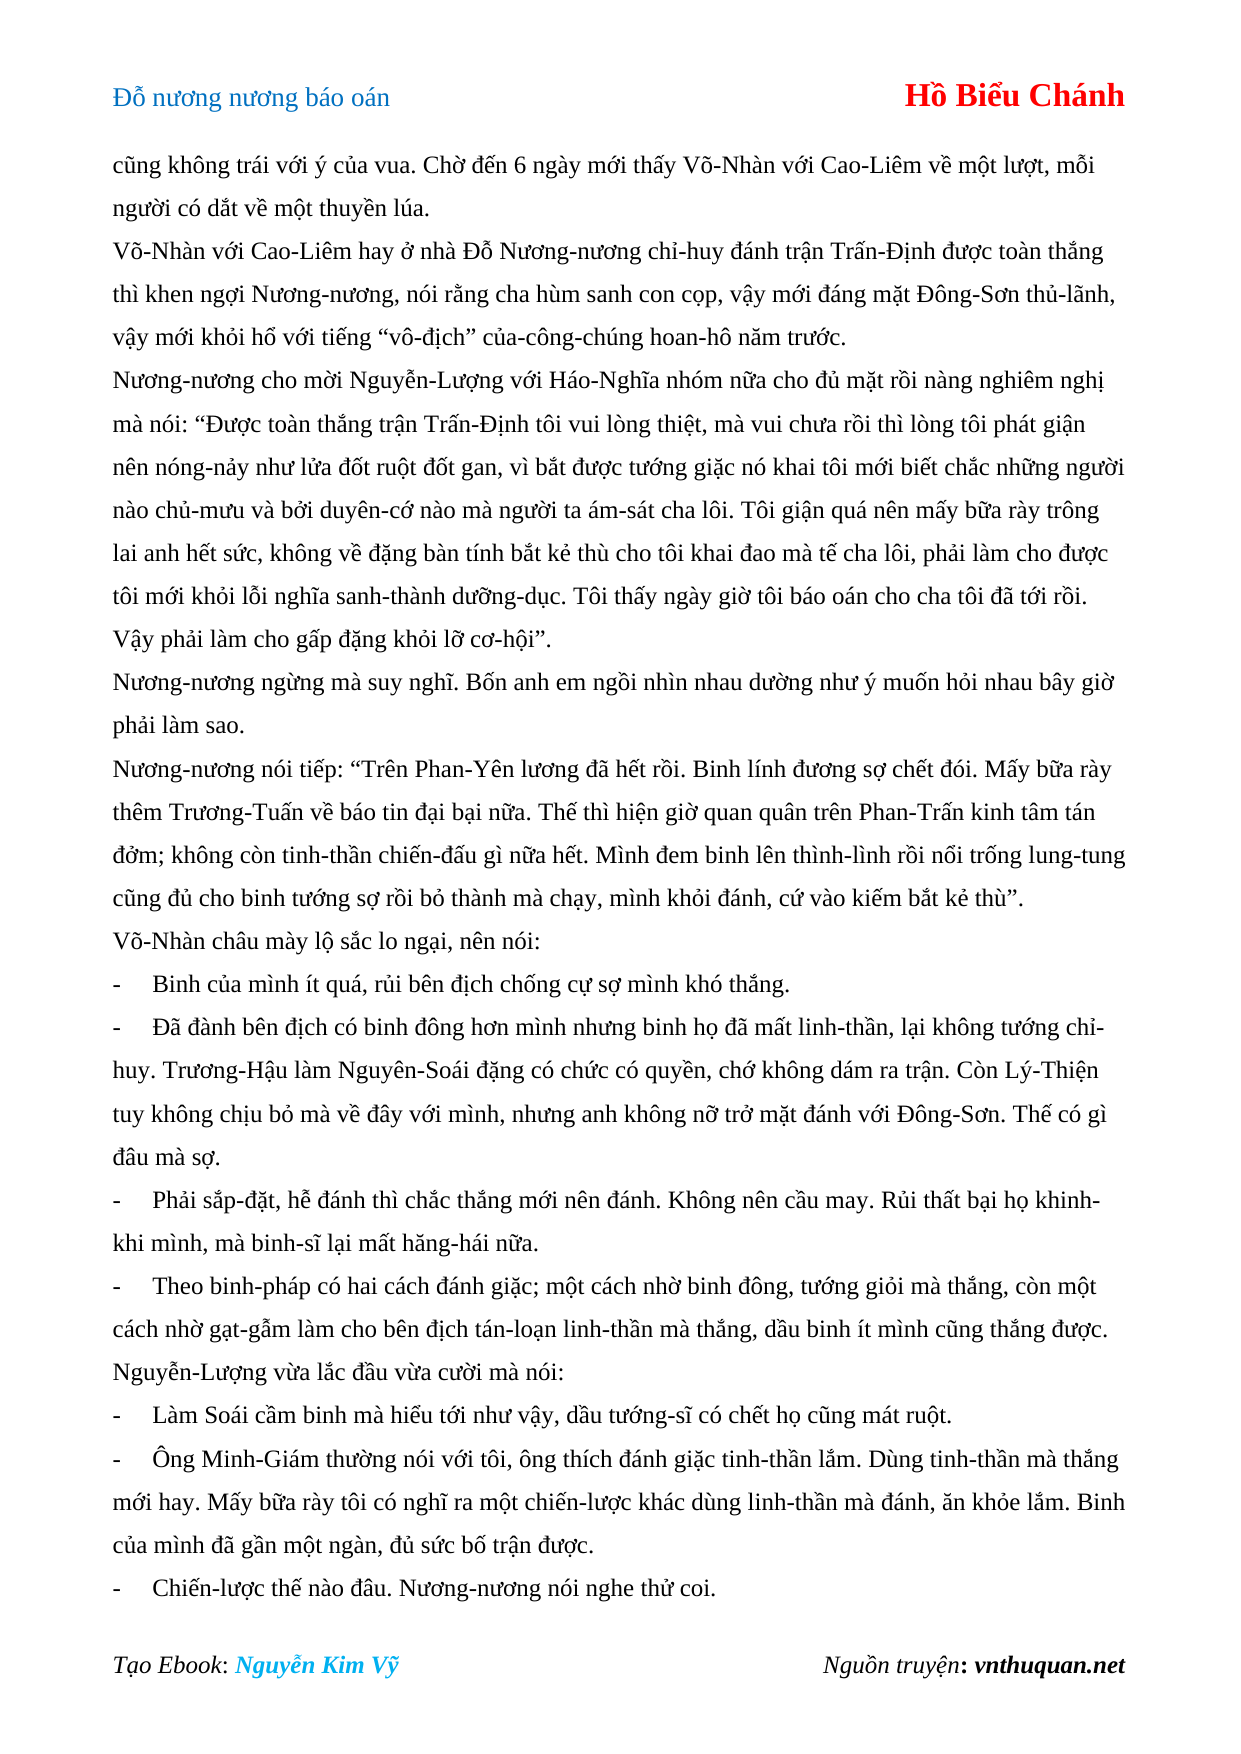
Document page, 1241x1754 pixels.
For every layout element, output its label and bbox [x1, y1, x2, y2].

text [112, 150, 1128, 1602]
